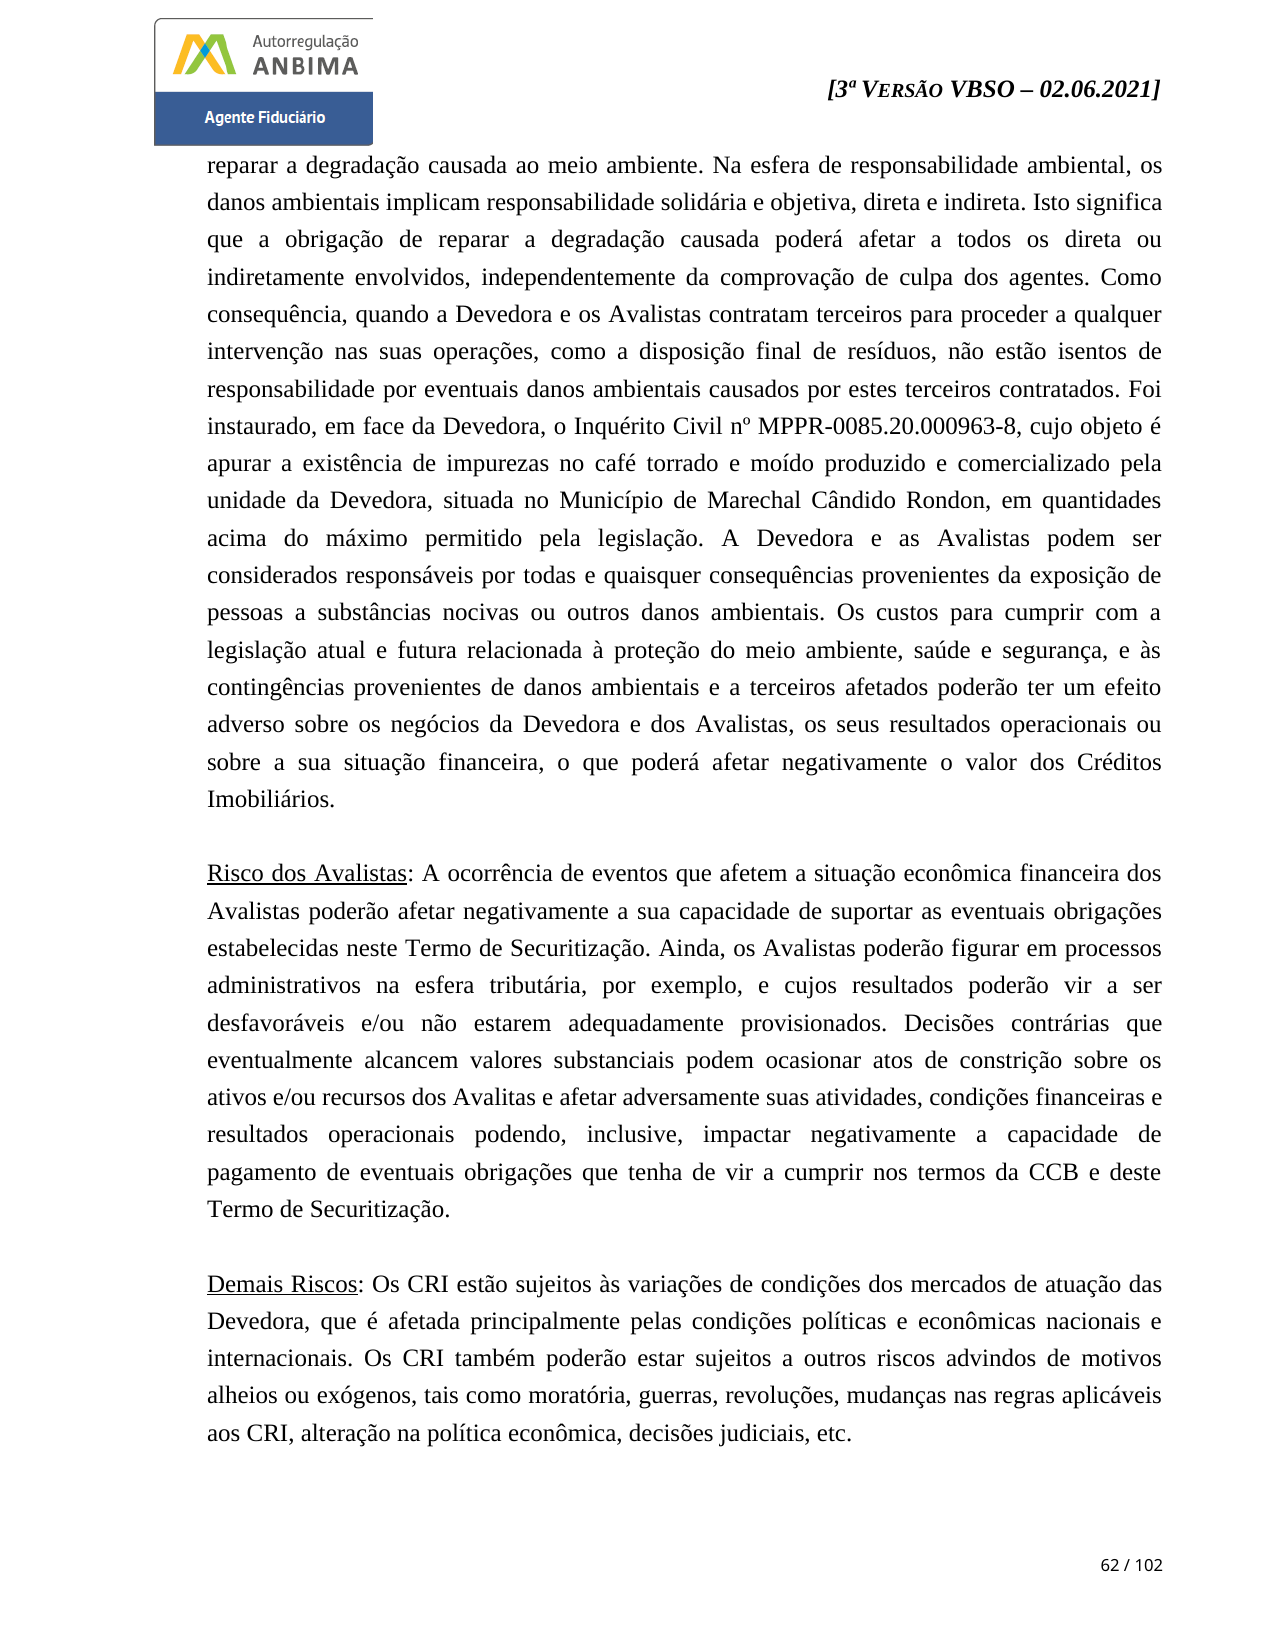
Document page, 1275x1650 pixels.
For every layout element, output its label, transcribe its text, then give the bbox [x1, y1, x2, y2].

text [207, 150, 1163, 813]
text Risco dos Avalistas: A ocorrência de eventos que afetem a situação econômica financeira dos Avalistas poderão afetar negativamente a sua capacidade de suportar as eventuais obrigações estabelecidas neste Termo de Securitização. Ainda, os Avalistas poderão figurar em processos administrativos na esfera tributária, por exemplo, e cujos resultados poderão vir a ser desfavoráveis e/ou não estarem adequadamente provisionados. Decisões contrárias que eventualmente alcancem valores substanciais podem ocasionar atos de constrição sobre os ativos e/ou recursos dos Avalitas e afetar adversamente suas atividades, condições financeiras e resultados operacionais podendo, inclusive, impactar negativamente a capacidade de pagamento de eventuais obrigações que tenha de vir a cumprir nos termos da CCB e deste Termo de Securitização. [207, 858, 1163, 1223]
text Demais Riscos: Os CRI estão sujeitos às variações de condições dos mercados de atuação das Devedora, que é afetada principalmente pelas condições políticas e econômicas nacionais e internacionais. Os CRI também poderão estar sujeitos a outros riscos advindos de motivos alheios ou exógenos, tais como moratória, guerras, revoluções, mudanças nas regras aplicáveis aos CRI, alteração na política econômica, decisões judiciais, etc. [207, 1269, 1163, 1447]
